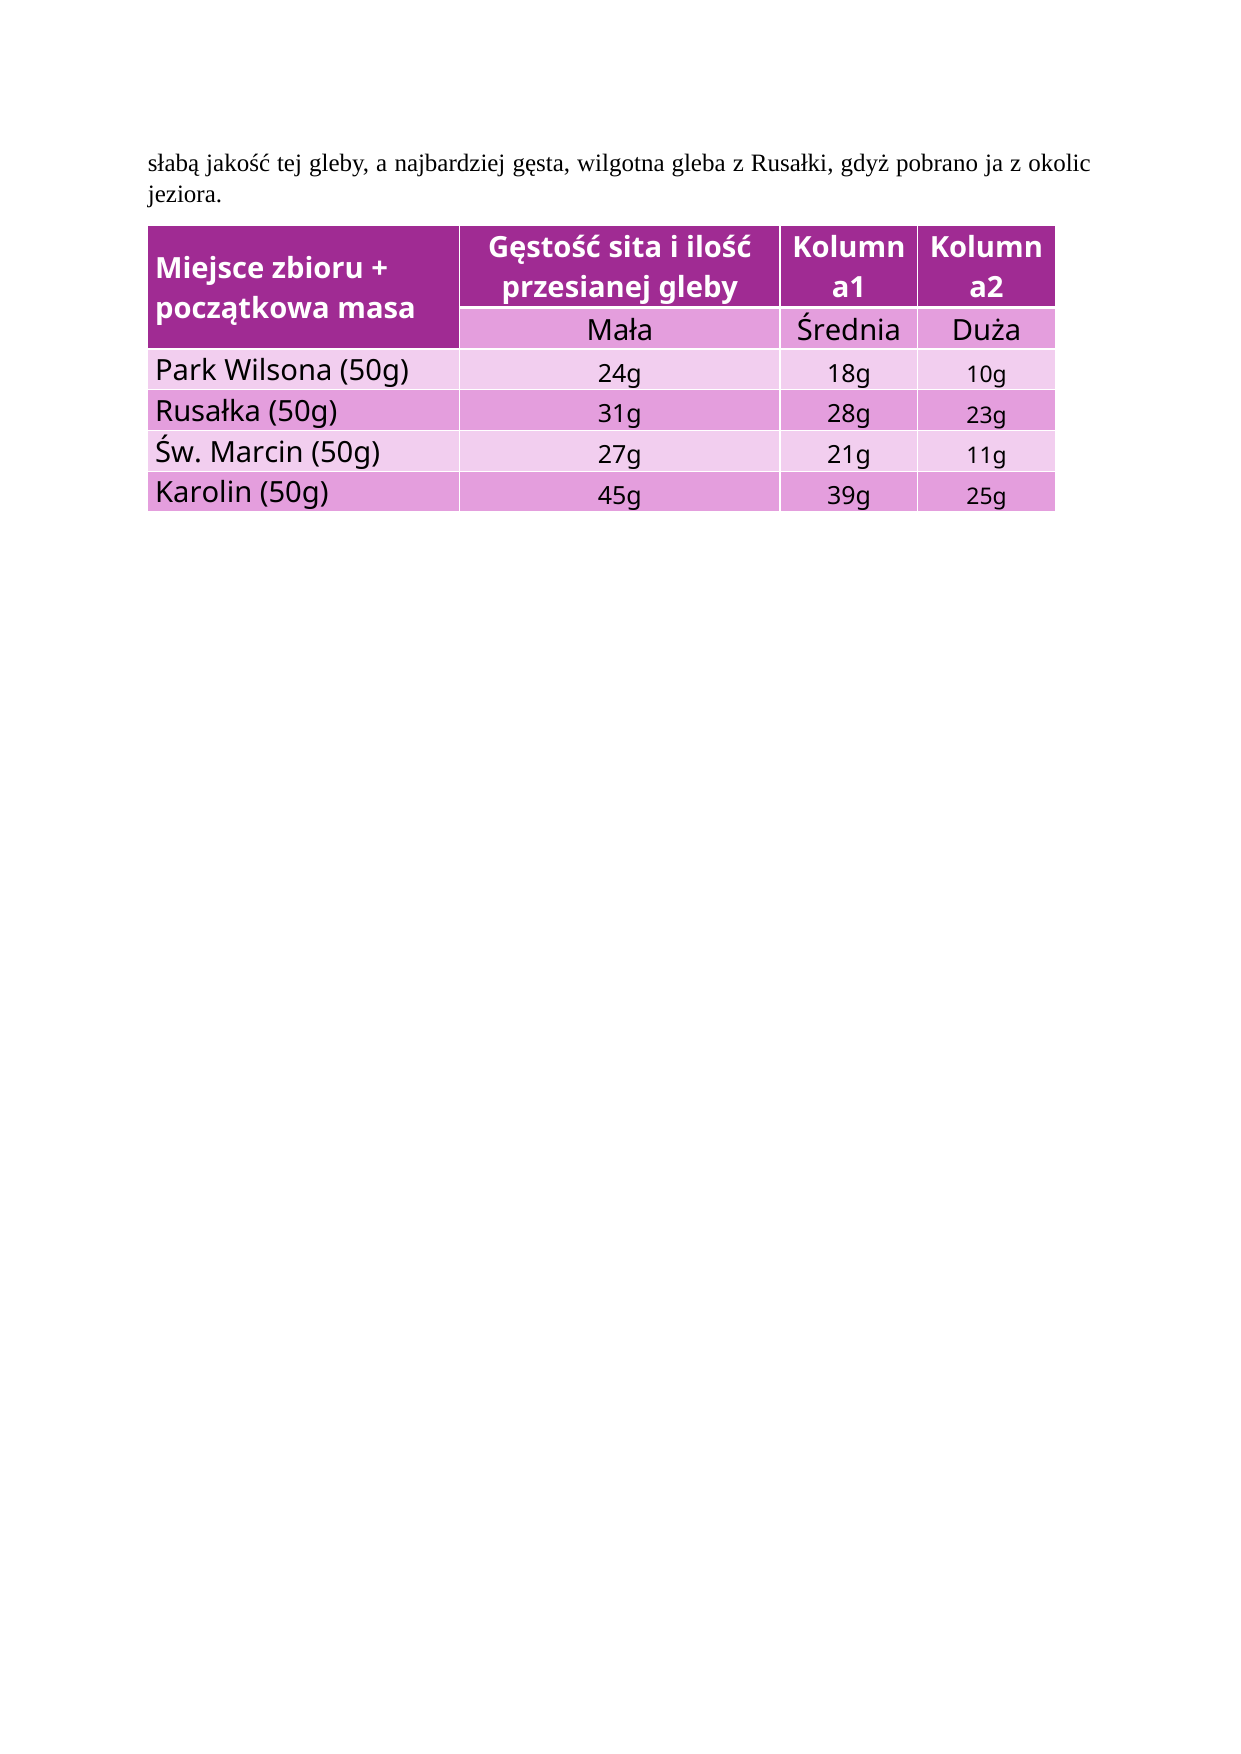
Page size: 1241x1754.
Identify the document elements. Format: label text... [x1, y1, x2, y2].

table_cell 45g [460, 472, 779, 511]
table_cell 21g [781, 431, 917, 471]
table_cell Św. Marcin (50g) [148, 431, 459, 471]
table_cell 11g [918, 431, 1055, 471]
table_cell Park Wilsona (50g) [148, 350, 459, 389]
table_cell 24g [460, 350, 779, 389]
table_header Gęstość sita i ilość przesianej gleby [460, 226, 779, 306]
table_cell 28g [781, 390, 917, 430]
table_cell 39g [781, 472, 917, 511]
table_header Kolumna2 [918, 226, 1055, 306]
table_cell 10g [918, 350, 1055, 389]
table_header Kolumna1 [781, 226, 917, 306]
table_header Miejsce zbioru + początkowa masa [148, 226, 459, 348]
table_cell 25g [918, 472, 1055, 511]
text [148, 148, 1093, 207]
table_cell 27g [460, 431, 779, 471]
table_cell 31g [460, 390, 779, 430]
table_cell 18g [781, 350, 917, 389]
table_cell 23g [918, 390, 1055, 430]
table_cell Mała [460, 309, 779, 348]
table_cell Karolin (50g) [148, 472, 459, 511]
table_cell Rusałka (50g) [148, 390, 459, 430]
table_cell Średnia [781, 309, 917, 348]
table_cell Duża [918, 309, 1055, 348]
